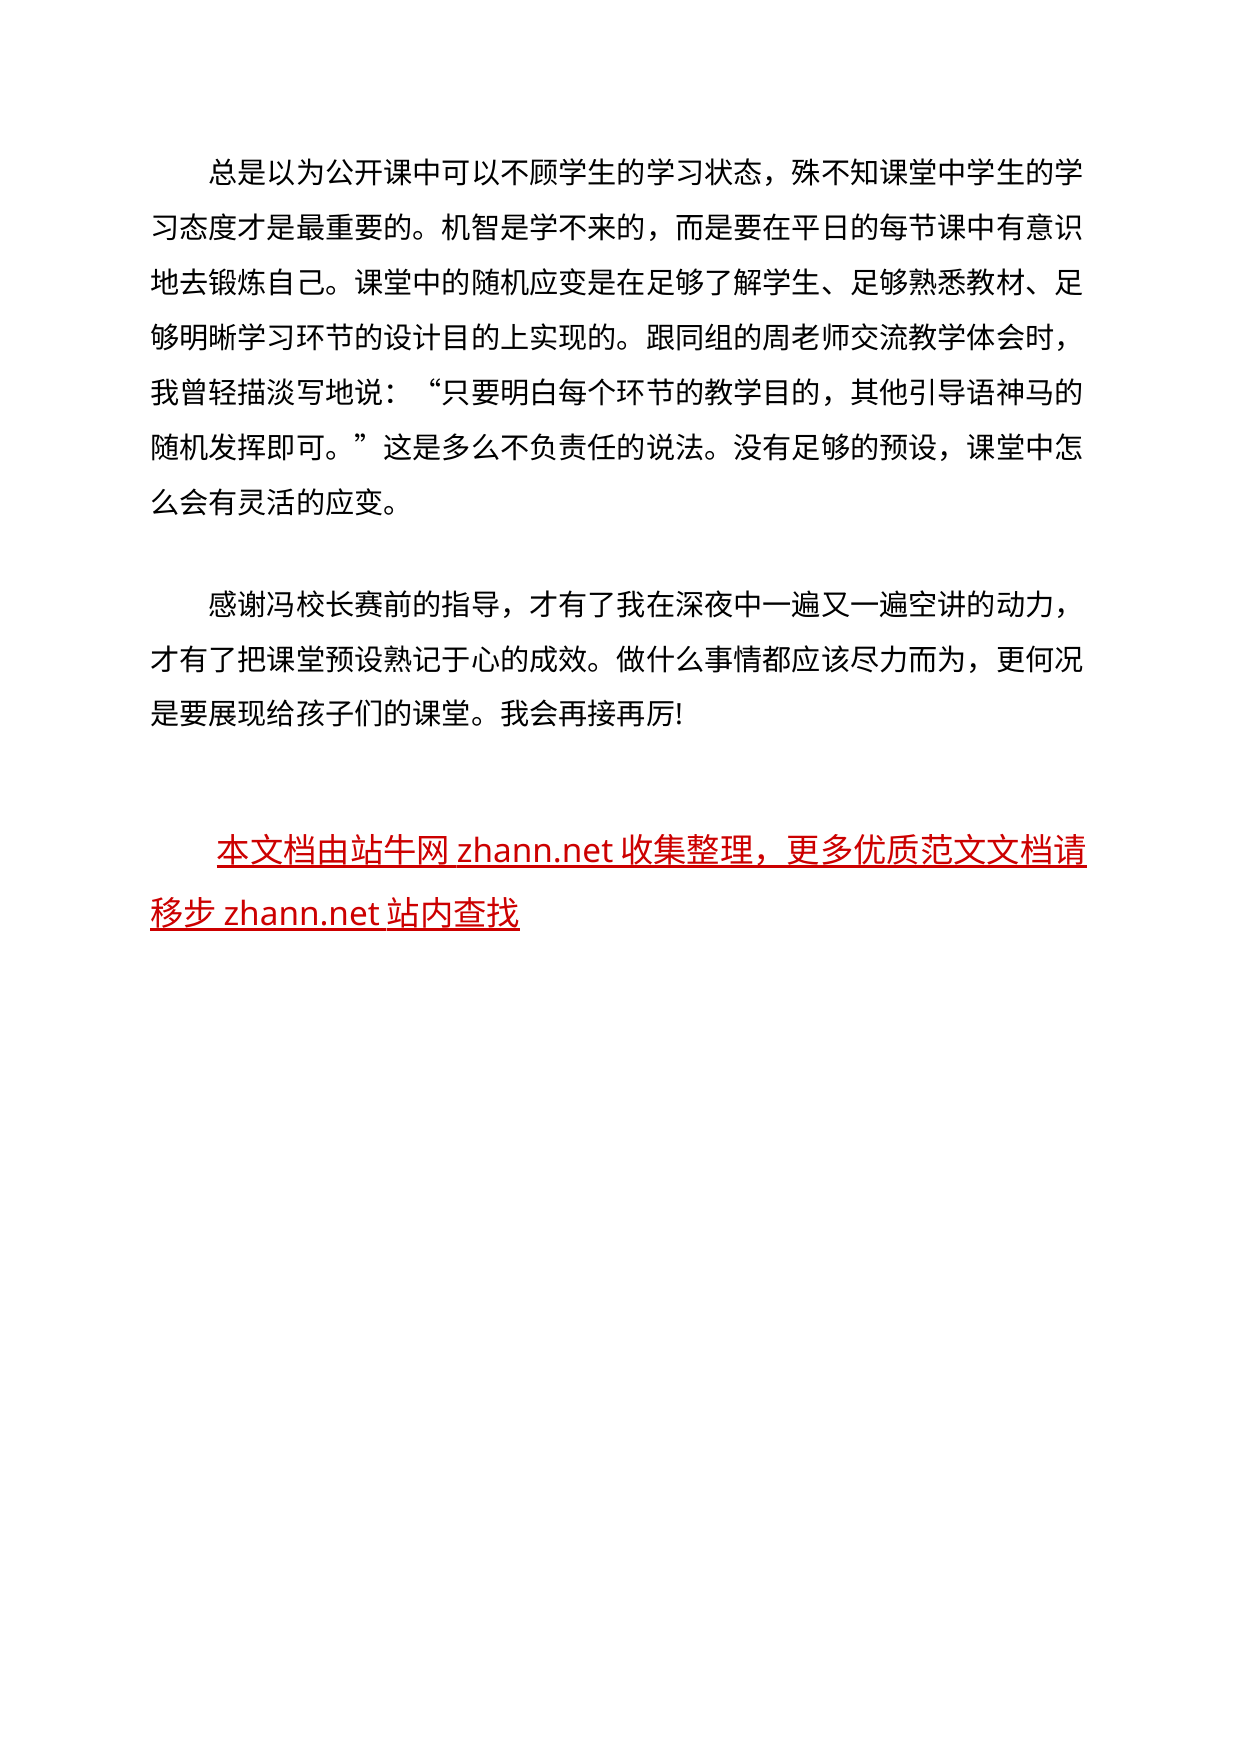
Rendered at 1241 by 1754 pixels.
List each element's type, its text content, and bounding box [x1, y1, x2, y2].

text 感谢冯校长赛前的指导，才有了我在深夜中一遍又一遍空讲的动力，才有了把课堂预设熟记于心的成效。做什么事情都应该尽力而为，更何况是要展现给孩子们的课堂。我会再接再厉! [150, 581, 1090, 733]
text 总是以为公开课中可以不顾学生的学习状态，殊不知课堂中学生的学习态度才是最重要的。机智是学不来的，而是要在平日的每节课中有意识地去锻炼自己。课堂中的随机应变是在足够了解学生、足够熟悉教材、足够明晰学习环节的设计目的上实现的。跟同组的周老师交流教学体会时，我曾轻描淡写地说：“只要明白每个环节的教学目的，其他引导语神马的随机发挥即可。”这是多么不负责任的说法。没有足够的预设，课堂中怎么会有灵活的应变。 [150, 150, 1090, 522]
text 本文档由站牛网zhann.net收集整理，更多优质范文文档请移步zhann.net站内查找 [150, 824, 1090, 935]
